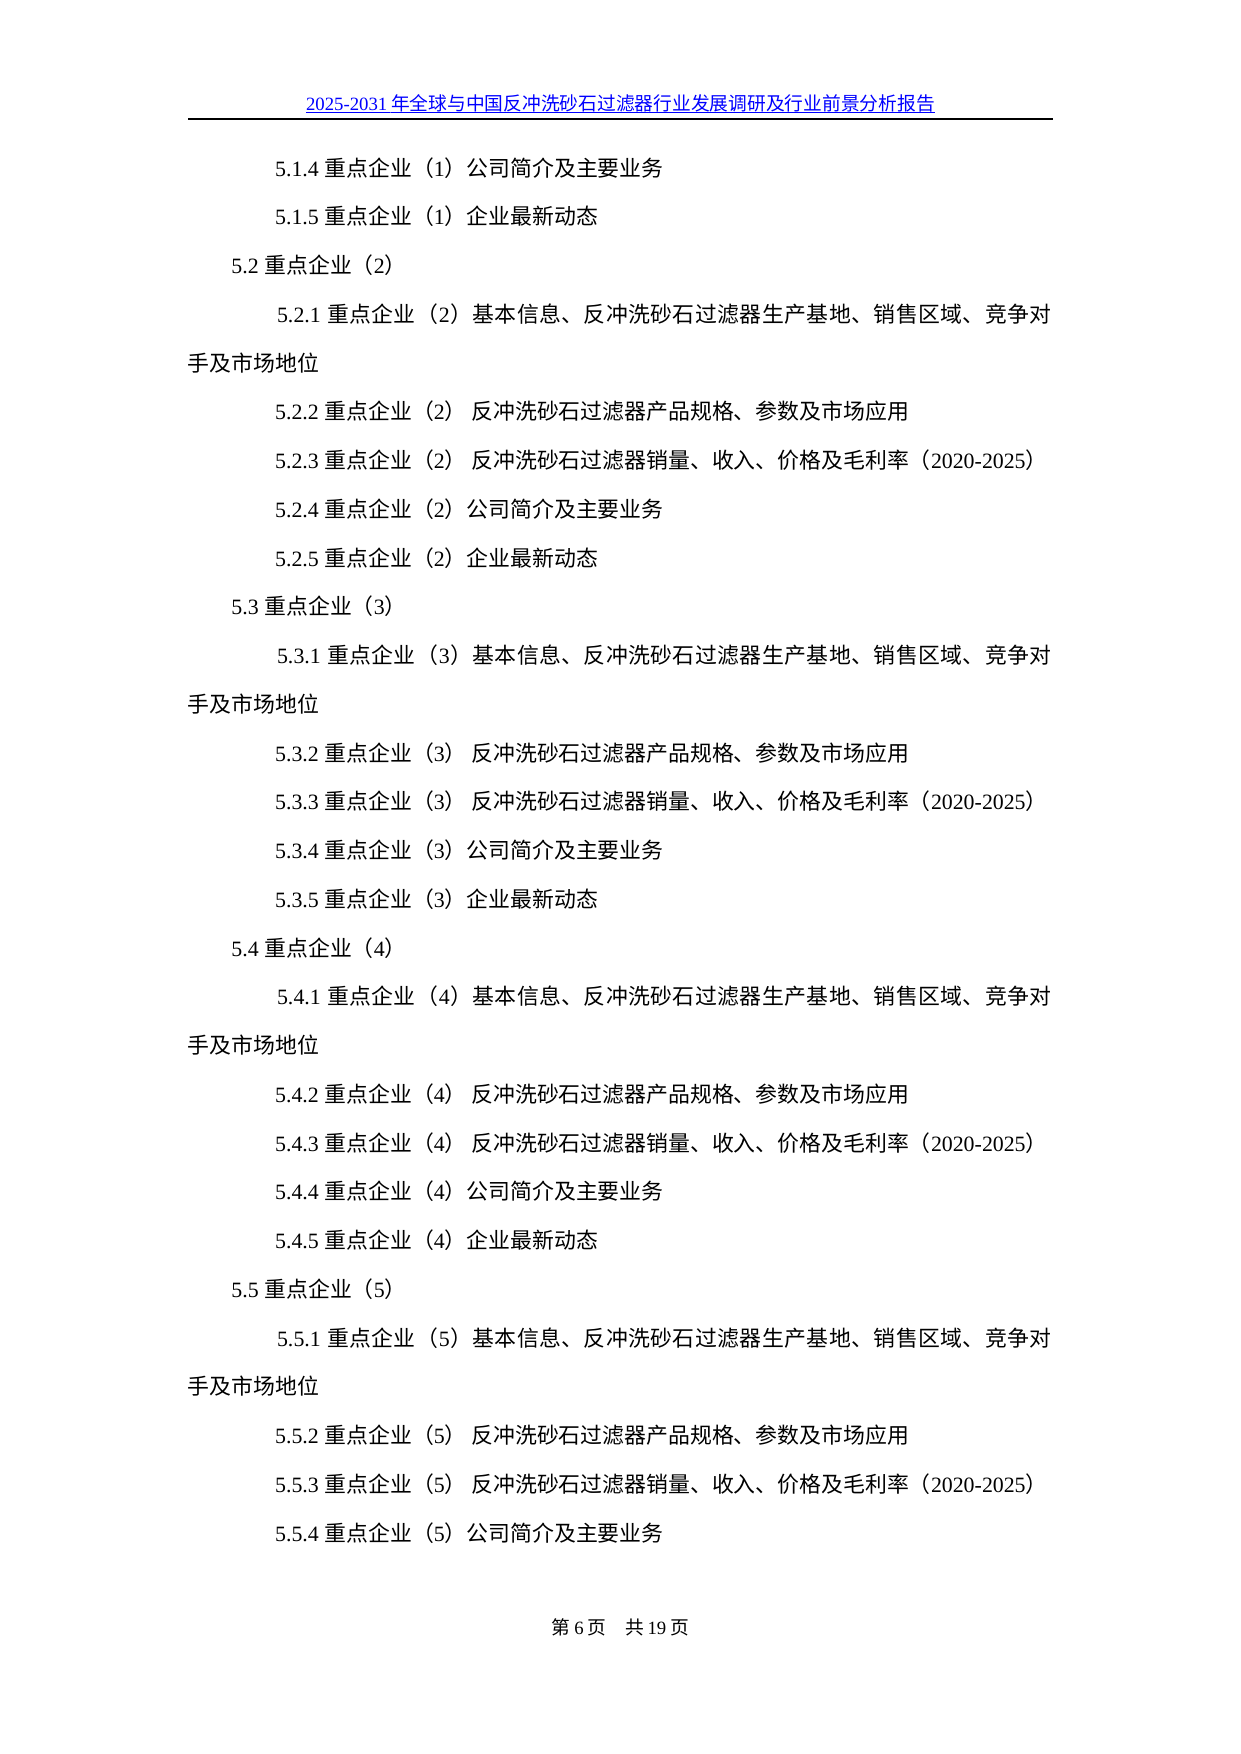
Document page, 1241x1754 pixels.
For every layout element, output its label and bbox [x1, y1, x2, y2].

text [187, 150, 1053, 1548]
